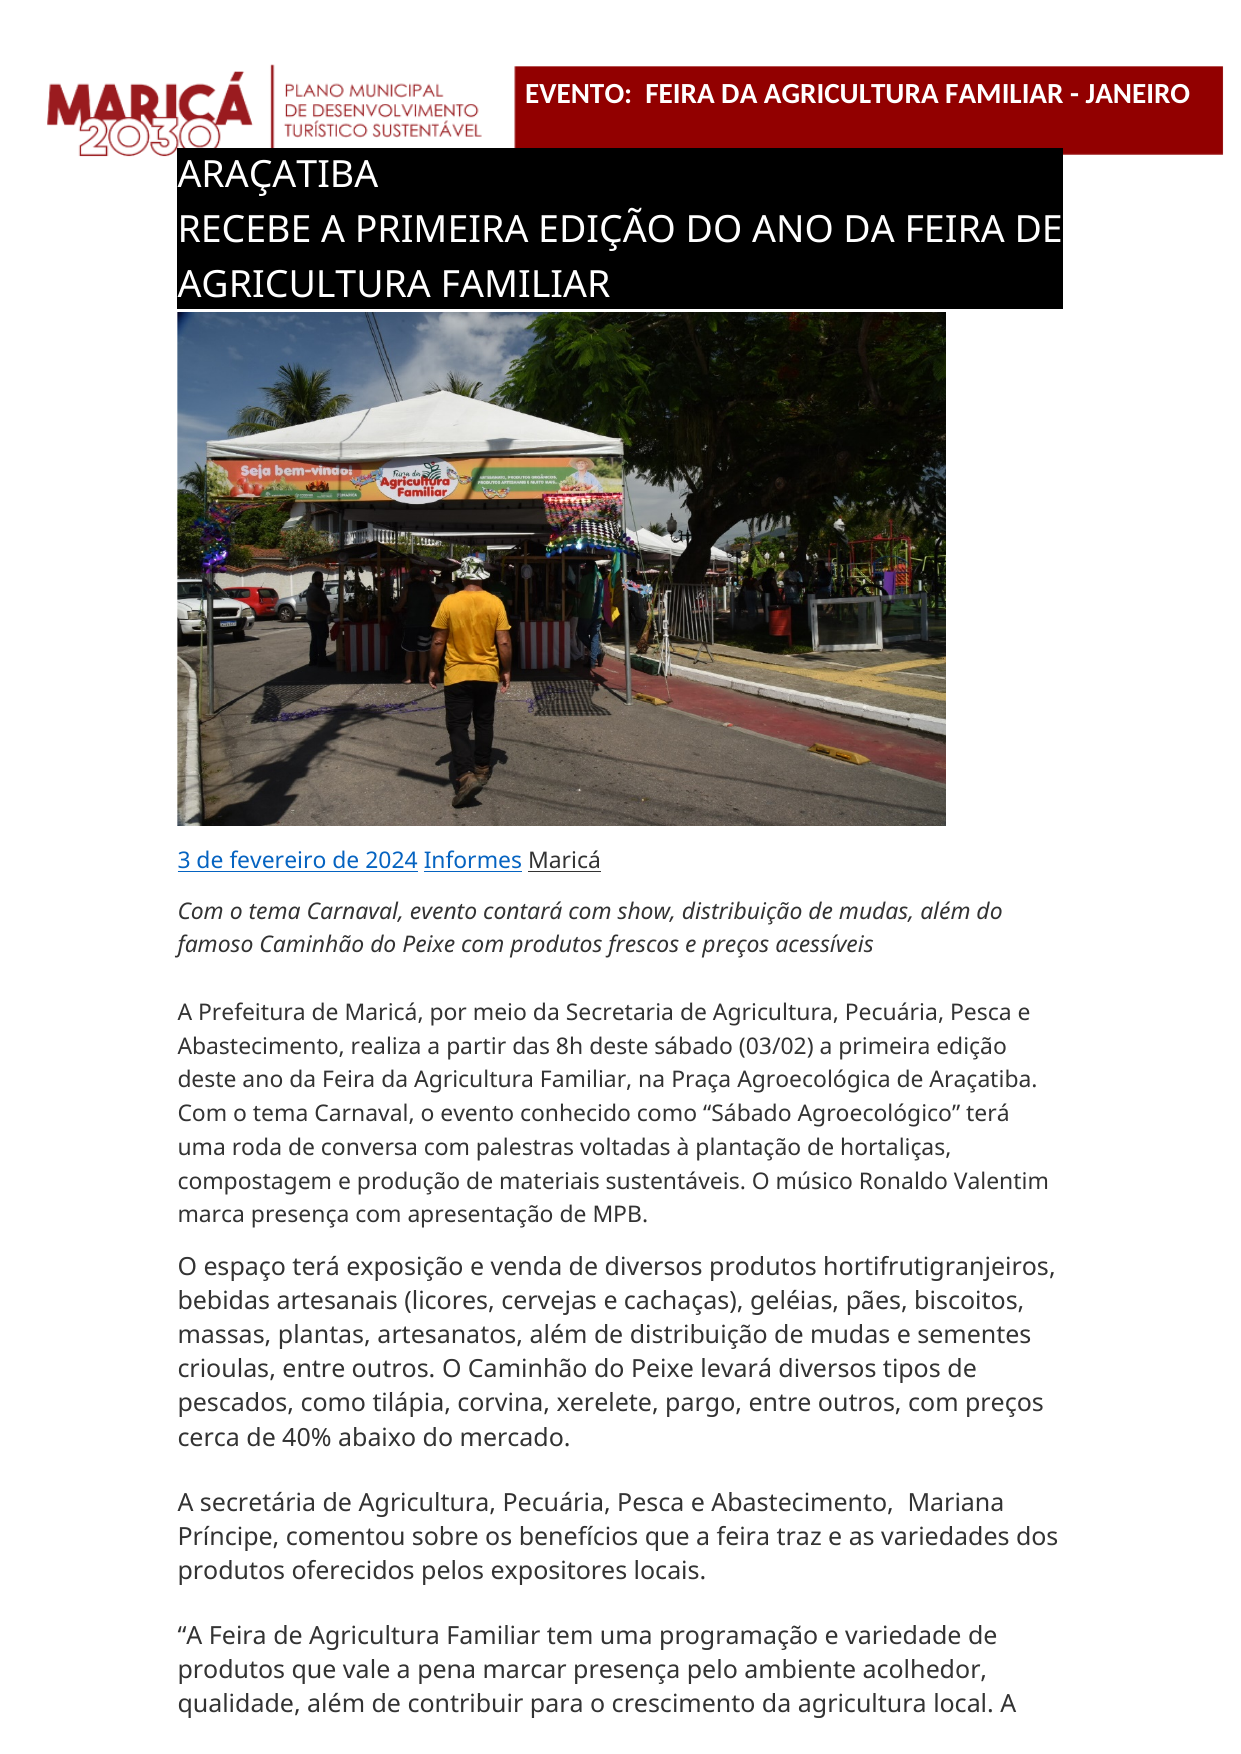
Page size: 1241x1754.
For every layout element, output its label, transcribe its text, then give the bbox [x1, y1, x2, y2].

picture [3, 8, 1241, 222]
picture [177, 312, 946, 826]
text O espaço terá exposição e venda de diversos produtos hortifrutigranjeiros, bebidas artesanais (licores, cervejas e cachaças), geléias, pães, biscoitos, massas, plantas, artesanatos, além de distribuição de mudas e sementes crioulas, entre outros. O Caminhão do Peixe levará diversos tipos de pescados, como tilápia, corvina, xerelete, pargo, entre outros, com preços cerca de 40% abaixo do mercado. [177, 1249, 1063, 1453]
subtitle ARAÇATIBA RECEBE A PRIMEIRA EDIÇÃO DO ANO DA FEIRA DE AGRICULTURA FAMILIAR [177, 148, 1063, 309]
text Com o tema Carnaval, evento contará com show, distribuição de mudas, além do famoso Caminhão do Peixe com produtos frescos e preços acessíveis A Prefeitura de Maricá, por meio da Secretaria de Agricultura, Pecuária, Pesca e Abastecimento, realiza a partir das 8h deste sábado (03/02) a primeira edição deste ano da Feira da Agricultura Familiar, na Praça Agroecológica de Araçatiba. Com o tema Carnaval, o evento conhecido como “Sábado Agroecológico” terá uma roda de conversa com palestras voltadas à plantação de hortaliças, compostagem e produção de materiais sustentáveis. O músico Ronaldo Valentim marca presença com apresentação de MPB. [177, 895, 1063, 1230]
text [177, 1618, 1063, 1720]
text A secretária de Agricultura, Pecuária, Pesca e Abastecimento, Mariana Príncipe, comentou sobre os benefícios que a feira traz e as variedades dos produtos oferecidos pelos expositores locais. [177, 1484, 1063, 1587]
text 3 de fevereiro de 2024 Informes Maricá [177, 844, 1063, 876]
